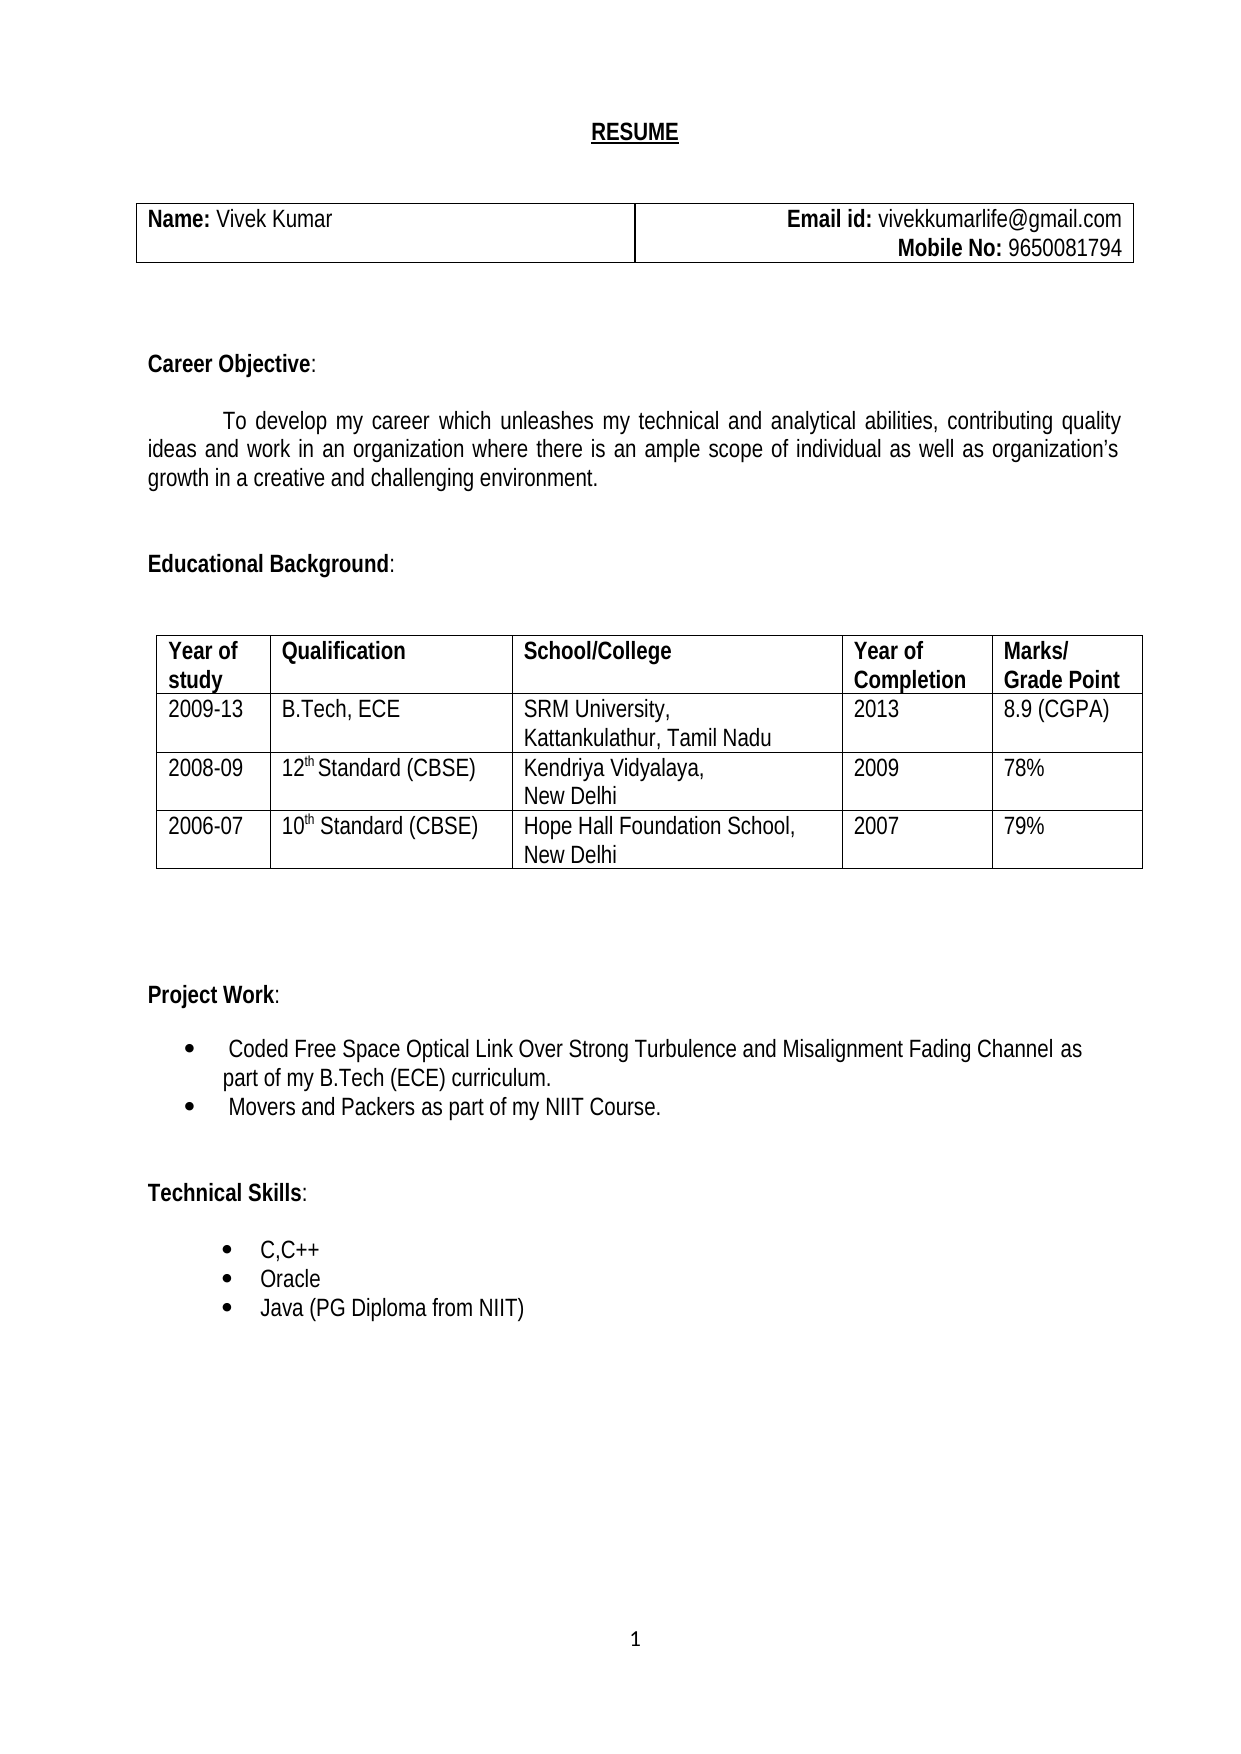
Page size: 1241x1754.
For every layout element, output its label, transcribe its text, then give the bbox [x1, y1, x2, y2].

table_cell SRM University, Kattankulathur, Tamil Nadu [513, 694, 842, 752]
table_cell 2007 [843, 811, 992, 868]
table_header School/College [513, 636, 842, 693]
table_header Year of study [157, 636, 270, 693]
text To develop my career which unleashes my technical and analytical abilities, contributing quality ideas and work in an organization where there is an ample scope of individual as well as organization’s growth in a creative and challenging environment. [148, 406, 1122, 492]
table_header Email id: vivekkumarlife@gmail.com Mobile No: 9650081794 [636, 204, 1133, 262]
text RESUME [148, 117, 1122, 146]
table_cell 2006-07 [157, 811, 270, 868]
list Oracle [223, 1264, 1122, 1293]
table_cell 10th Standard (CBSE) [271, 811, 512, 868]
table_cell Hope Hall Foundation School, New Delhi [513, 811, 842, 868]
table_header Qualification [271, 636, 512, 693]
table_cell 2009 [843, 753, 992, 810]
text Technical Skills: [148, 1178, 1122, 1206]
table_cell 8.9 (CGPA) [993, 694, 1142, 752]
table_cell 79% [993, 811, 1142, 868]
list Coded Free Space Optical Link Over Strong Turbulence and Misalignment Fading Channel as part of my B.Tech (ECE) curriculum. [185, 1034, 1122, 1092]
table_cell Kendriya Vidyalaya, New Delhi [513, 753, 842, 810]
table_cell 2009-13 [157, 694, 270, 752]
text Project Work: [148, 980, 1122, 1009]
table_cell 2008-09 [157, 753, 270, 810]
list Movers and Packers as part of my NIIT Course. [185, 1092, 1122, 1121]
text Educational Background: [148, 549, 1122, 578]
table_header Marks/ Grade Point [993, 636, 1142, 693]
text Career Objective: [148, 348, 1122, 377]
table_header Year of Completion [843, 636, 992, 693]
table_header Name: Vivek Kumar [137, 204, 634, 262]
table_cell 12th Standard (CBSE) [271, 753, 512, 810]
table_cell 2013 [843, 694, 992, 752]
table_cell B.Tech, ECE [271, 694, 512, 752]
table_cell 78% [993, 753, 1142, 810]
list Java (PG Diploma from NIIT) [223, 1293, 1122, 1322]
list C,C++ [223, 1235, 1122, 1264]
